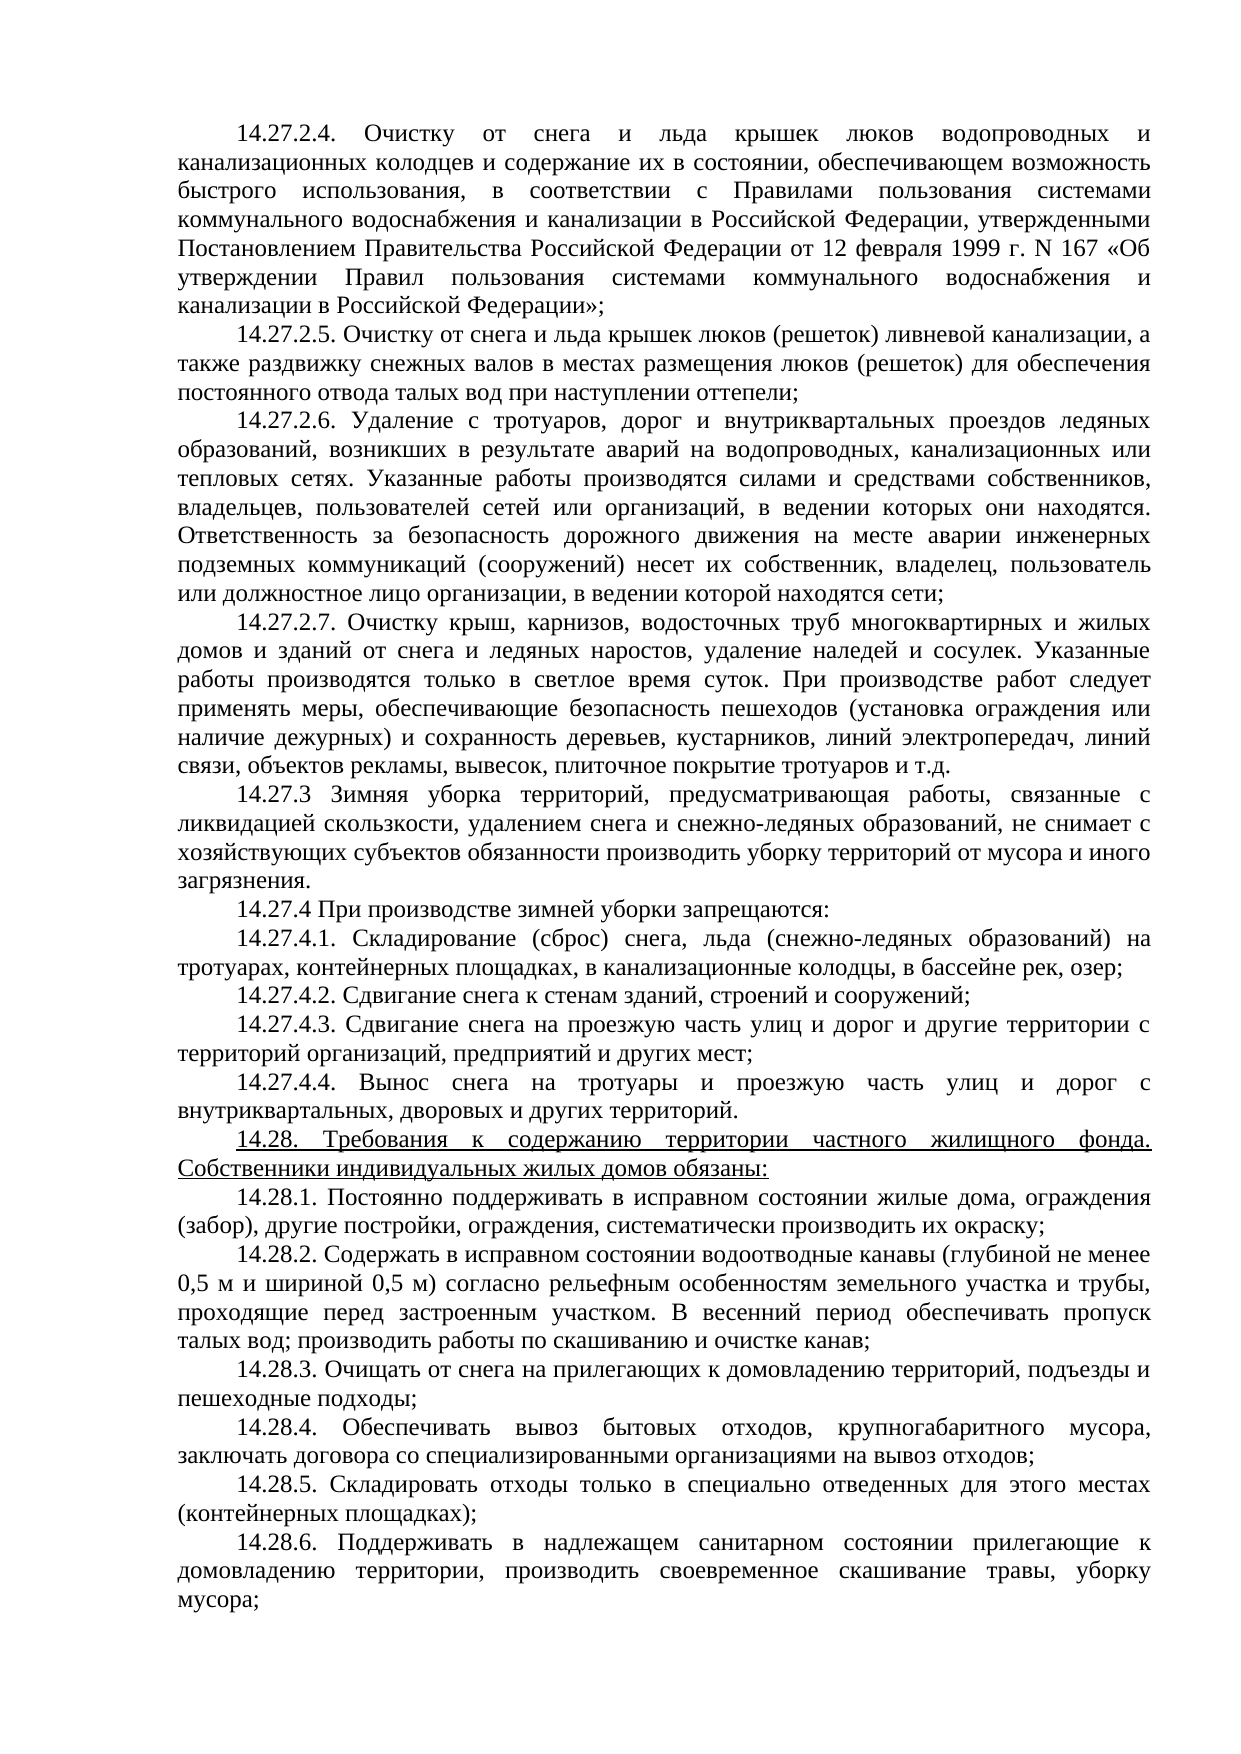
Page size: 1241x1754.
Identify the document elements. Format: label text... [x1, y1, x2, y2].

text 14.27.4.4. Вынос снега на тротуары и проезжую часть улиц и дорог с внутриквартальных, дворовых и других территорий. [177, 1067, 1152, 1124]
text 14.28.5. Складировать отходы только в специально отведенных для этого местах (контейнерных площадках); [177, 1469, 1152, 1527]
text 14.28.3. Очищать от снега на прилегающих к домовладению территорий, подъезды и пешеходные подходы; [177, 1354, 1152, 1412]
text 14.27.4 При производстве зимней уборки запрещаются: [177, 894, 1152, 923]
text 14.28.6. Поддерживать в надлежащем санитарном состоянии прилегающие к домовладению территории, производить своевременное скашивание травы, уборку мусора; [177, 1527, 1152, 1613]
text 14.27.3 Зимняя уборка территорий, предусматривающая работы, связанные с ликвидацией скользкости, удалением снега и снежно-ледяных образований, не снимает с хозяйствующих субъектов обязанности производить уборку территорий от мусора и иного загрязнения. [177, 779, 1152, 894]
text 14.27.4.1. Складирование (сброс) снега, льда (снежно-ледяных образований) на тротуарах, контейнерных площадках, в канализационные колодцы, в бассейне рек, озер; [177, 923, 1152, 981]
text 14.27.2.6. Удаление с тротуаров, дорог и внутриквартальных проездов ледяных образований, возникших в результате аварий на водопроводных, канализационных или тепловых сетях. Указанные работы производятся силами и средствами собственников, владельцев, пользователей сетей или организаций, в ведении которых они находятся. Ответственность за безопасность дорожного движения на месте аварии инженерных подземных коммуникаций (сооружений) несет их собственник, владелец, пользователь или должностное лицо организации, в ведении которой находятся сети; [177, 406, 1152, 607]
text 14.27.2.4. Очистку от снега и льда крышек люков водопроводных и канализационных колодцев и содержание их в состоянии, обеспечивающем возможность быстрого использования, в соответствии с Правилами пользования системами коммунального водоснабжения и канализации в Российской Федерации, утвержденными Постановлением Правительства Российской Федерации от 12 февраля 1999 г. N 167 «Об утверждении Правил пользования системами коммунального водоснабжения и канализации в Российской Федерации»; [177, 118, 1152, 319]
text 14.27.2.7. Очистку крыш, карнизов, водосточных труб многоквартирных и жилых домов и зданий от снега и ледяных наростов, удаление наледей и сосулек. Указанные работы производятся только в светлое время суток. При производстве работ следует применять меры, обеспечивающие безопасность пешеходов (установка ограждения или наличие дежурных) и сохранность деревьев, кустарников, линий электропередач, линий связи, объектов рекламы, вывесок, плиточное покрытие тротуаров и т.д. [177, 607, 1152, 779]
text 14.28.2. Содержать в исправном состоянии водоотводные канавы (глубиной не менее 0,5 м и шириной 0,5 м) согласно рельефным особенностям земельного участка и трубы, проходящие перед застроенным участком. В весенний период обеспечивать пропуск талых вод; производить работы по скашиванию и очистке канав; [177, 1239, 1152, 1354]
text 14.27.2.5. Очистку от снега и льда крышек люков (решеток) ливневой канализации, а также раздвижку снежных валов в местах размещения люков (решеток) для обеспечения постоянного отвода талых вод при наступлении оттепели; [177, 319, 1152, 406]
text 14.28.4. Обеспечивать вывоз бытовых отходов, крупногабаритного мусора, заключать договора со специализированными организациями на вывоз отходов; [177, 1412, 1152, 1469]
text 14.27.4.2. Сдвигание снега к стенам зданий, строений и сооружений; [177, 981, 1152, 1009]
text 14.28.1. Постоянно поддерживать в исправном состоянии жилые дома, ограждения (забор), другие постройки, ограждения, систематически производить их окраску; [177, 1182, 1152, 1239]
text 14.28. Требования к содержанию территории частного жилищного фонда. Собственники индивидуальных жилых домов обязаны: [177, 1124, 1152, 1182]
text 14.27.4.3. Сдвигание снега на проезжую часть улиц и дорог и другие территории с территорий организаций, предприятий и других мест; [177, 1009, 1152, 1067]
